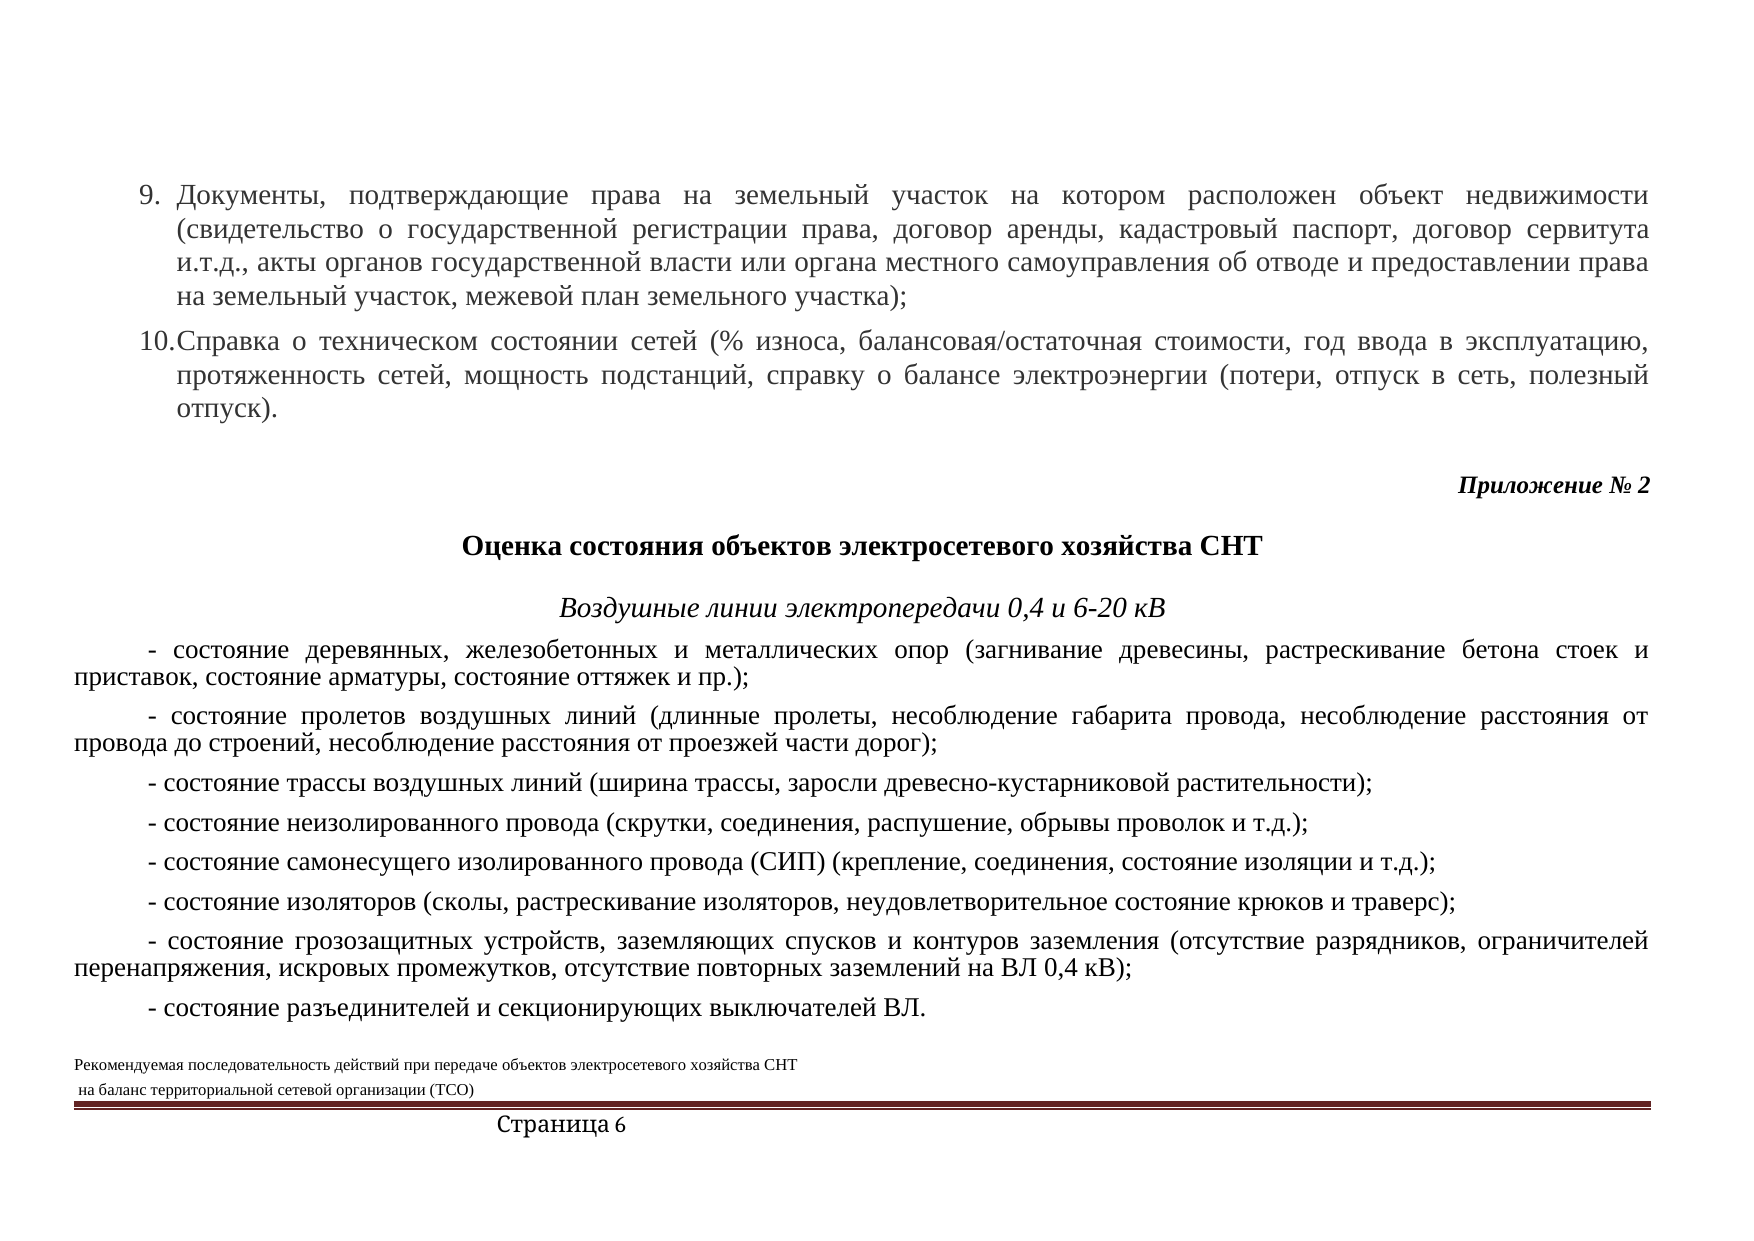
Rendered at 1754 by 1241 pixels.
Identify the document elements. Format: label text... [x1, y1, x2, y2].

list Справка о техническом состоянии сетей (% износа, балансовая/остаточная стоимости, год ввода в эксплуатацию, протяженность сетей, мощность подстанций, справку о балансе электроэнергии (потери, отпуск в сеть, полезный отпуск). [139, 323, 1651, 424]
text - состояние самонесущего изолированного провода (СИП) (крепление, соединения, состояние изоляции и т.д.); [74, 849, 1651, 876]
text - состояние трассы воздушных линий (ширина трассы, заросли древесно-кустарниковой растительности); [74, 770, 1651, 797]
text - состояние грозозащитных устройств, заземляющих спусков и контуров заземления (отсутствие разрядников, ограничителей перенапряжения, искровых промежутков, отсутствие повторных заземлений на ВЛ 0,4 кВ); [74, 928, 1651, 982]
text Воздушные линии электропередачи 0,4 и 6-20 кВ [74, 590, 1651, 624]
text - состояние изоляторов (сколы, растрескивание изоляторов, неудовлетворительное состояние крюков и траверс); [74, 888, 1651, 916]
text Оценка состояния объектов электросетевого хозяйства СНТ [74, 528, 1651, 561]
text - состояние деревянных, железобетонных и металлических опор (загнивание древесины, растрескивание бетона стоек и приставок, состояние арматуры, состояние оттяжек и пр.); [74, 636, 1651, 691]
text - состояние неизолированного провода (скрутки, соединения, распушение, обрывы проволок и т.д.); [74, 809, 1651, 836]
text - состояние разъединителей и секционирующих выключателей ВЛ. [74, 995, 1651, 1022]
list Документы, подтверждающие права на земельный участок на котором расположен объект недвижимости (свидетельство о государственной регистрации права, договор аренды, кадастровый паспорт, договор сервитута и.т.д., акты органов государственной власти или органа местного самоуправления об отводе и предоставлении права на земельный участок, межевой план земельного участка); [139, 177, 1651, 311]
text Приложение № 2 [74, 473, 1651, 498]
text - состояние пролетов воздушных линий (длинные пролеты, несоблюдение габарита провода, несоблюдение расстояния от провода до строений, несоблюдение расстояния от проезжей части дорог); [74, 703, 1651, 757]
